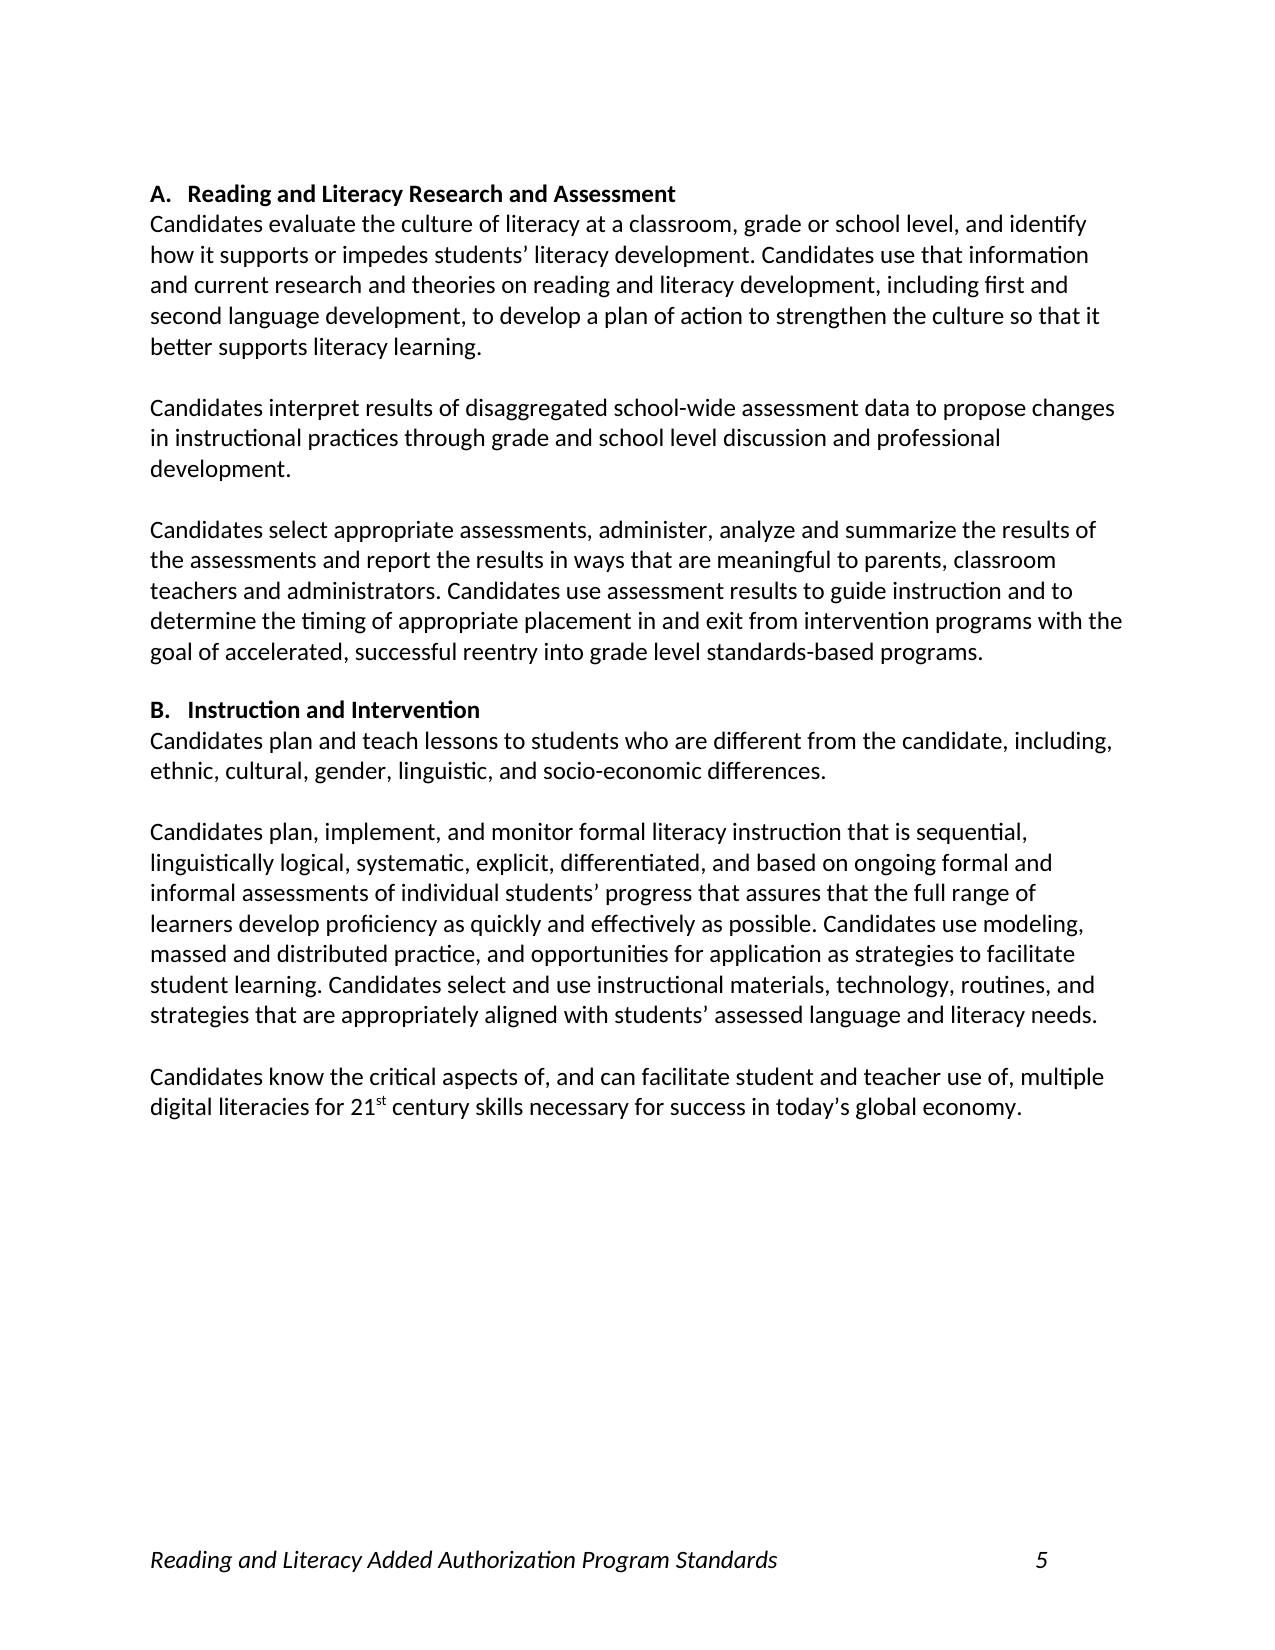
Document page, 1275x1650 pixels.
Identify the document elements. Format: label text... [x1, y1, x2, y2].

text Candidates know the critical aspects of, and can facilitate student and teacher use of, multiple digital literacies for 21st century skills necessary for success in today’s global economy. [150, 1061, 1125, 1122]
text Candidates plan and teach lessons to students who are different from the candidate, including, ethnic, cultural, gender, linguistic, and socio-economic differences. [150, 725, 1125, 786]
text Candidates evaluate the culture of literacy at a classroom, grade or school level, and identify how it supports or impedes students’ literacy development. Candidates use that information and current research and theories on reading and literacy development, including first and second language development, to develop a plan of action to strengthen the culture so that it better supports literacy learning. [150, 208, 1125, 361]
subtitle Instruction and Intervention [150, 694, 1125, 725]
subtitle Reading and Literacy Research and Assessment [150, 178, 1125, 208]
list Candidates select appropriate assessments, administer, analyze and summarize the results of the assessments and report the results in ways that are meaningful to parents, classroom teachers and administrators. Candidates use assessment results to guide instruction and to determine the timing of appropriate placement in and exit from intervention programs with the goal of accelerated, successful reentry into grade level standards-based programs. [150, 514, 1125, 666]
text Candidates plan, implement, and monitor formal literacy instruction that is sequential, linguistically logical, systematic, explicit, differentiated, and based on ongoing formal and informal assessments of individual students’ progress that assures that the full range of learners develop proficiency as quickly and effectively as possible. Candidates use modeling, massed and distributed practice, and opportunities for application as strategies to facilitate student learning. Candidates select and use instructional materials, technology, routines, and strategies that are appropriately aligned with students’ assessed language and literacy needs. [150, 816, 1125, 1030]
text Candidates interpret results of disaggregated school-wide assessment data to propose changes in instructional practices through grade and school level discussion and professional development. [150, 392, 1125, 483]
